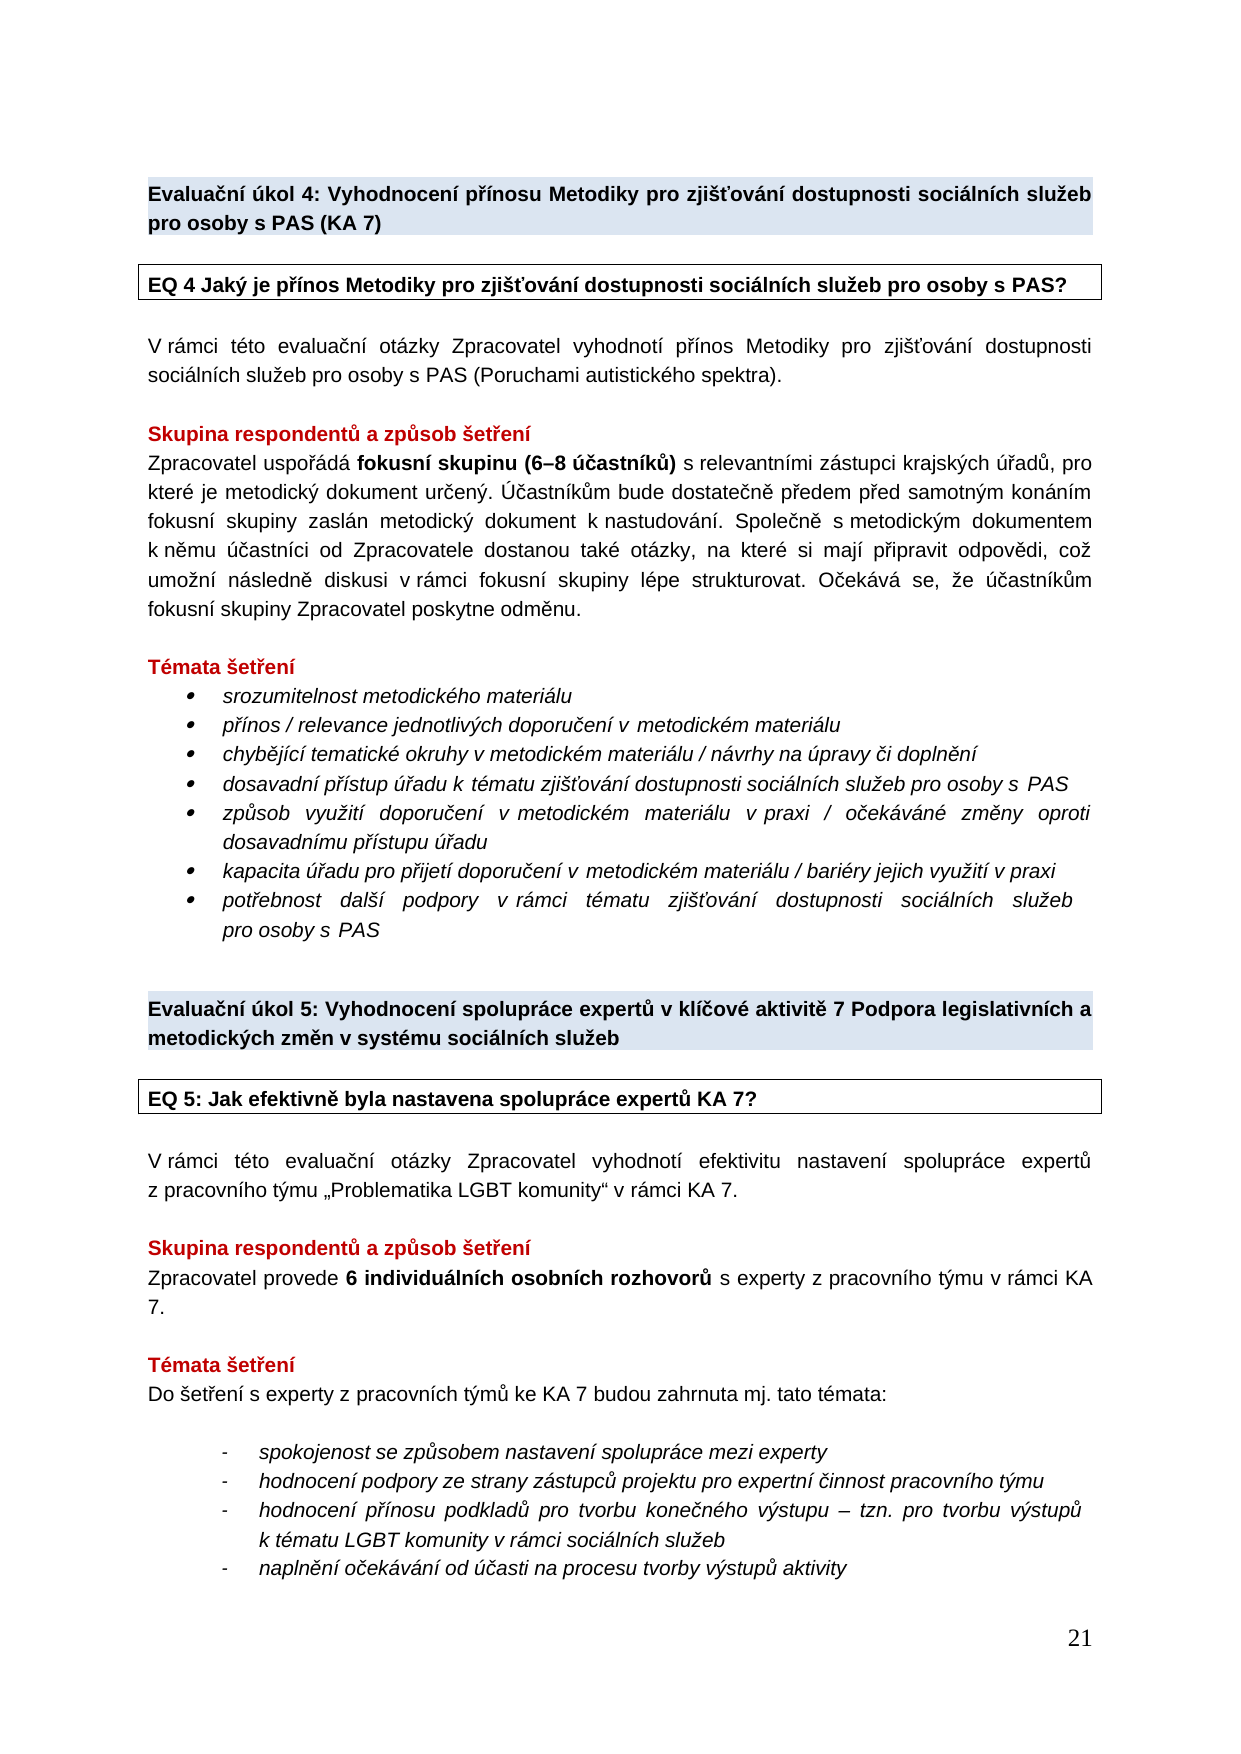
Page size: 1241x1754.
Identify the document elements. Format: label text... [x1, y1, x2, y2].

list srozumitelnost metodického materiálu [185, 679, 1093, 708]
list přínos / relevance jednotlivých doporučení v metodickém materiálu [185, 708, 1093, 737]
text Evaluační úkol 5: Vyhodnocení spolupráce expertů v klíčové aktivitě 7 Podpora legislativních a metodických změn v systému sociálních služeb [148, 991, 1093, 1050]
list naplnění očekávání od účasti na procesu tvorby výstupů aktivity [221, 1552, 1093, 1581]
text Témata šetření [148, 1348, 1093, 1377]
list spokojenost se způsobem nastavení spolupráce mezi experty [221, 1435, 1093, 1464]
text V rámci této evaluační otázky Zpracovatel vyhodnotí efektivitu nastavení spolupráce expertů z pracovního týmu „Problematika LGBT komunity“ v rámci KA 7. [148, 1143, 1093, 1202]
text Skupina respondentů a způsob šetření [148, 1231, 1093, 1260]
list způsob využití doporučení v metodickém materiálu v praxi / očekáváné změny oproti dosavadnímu přístupu úřadu [185, 796, 1093, 854]
list chybějící tematické okruhy v metodickém materiálu / návrhy na úpravy či doplnění [185, 737, 1093, 766]
list dosavadní přístup úřadu k tématu zjišťování dostupnosti sociálních služeb pro osoby s PAS [185, 766, 1093, 796]
list potřebnost další podpory v rámci tématu zjišťování dostupnosti sociálních služeb pro osoby s PAS [185, 883, 1093, 941]
text Zpracovatel provede 6 individuálních osobních rozhovorů s experty z pracovního týmu v rámci KA 7. [148, 1260, 1093, 1318]
text Do šetření s experty z pracovních týmů ke KA 7 budou zahrnuta mj. tato témata: [148, 1377, 1093, 1406]
text EQ 4 Jaký je přínos Metodiky pro zjišťování dostupnosti sociálních služeb pro osoby s PAS? [139, 265, 1101, 299]
text EQ 5: Jak efektivně byla nastavena spolupráce expertů KA 7? [139, 1080, 1101, 1113]
text Evaluační úkol 4: Vyhodnocení přínosu Metodiky pro zjišťování dostupnosti sociálních služeb pro osoby s PAS (KA 7) [148, 177, 1093, 235]
list hodnocení podpory ze strany zástupců projektu pro expertní činnost pracovního týmu [221, 1464, 1093, 1493]
text V rámci této evaluační otázky Zpracovatel vyhodnotí přínos Metodiky pro zjišťování dostupnosti sociálních služeb pro osoby s PAS (Poruchami autistického spektra). [148, 329, 1093, 387]
text Témata šetření [148, 650, 1093, 679]
text Zpracovatel uspořádá fokusní skupinu (6–8 účastníků) s relevantními zástupci krajských úřadů, pro které je metodický dokument určený. Účastníkům bude dostatečně předem před samotným konáním fokusní skupiny zaslán metodický dokument k nastudování. Společně s metodickým dokumentem k němu účastníci od Zpracovatele dostanou také otázky, na které si mají připravit odpovědi, což umožní následně diskusi v rámci fokusní skupiny lépe strukturovat. Očekává se, že účastníkům fokusní skupiny Zpracovatel poskytne odměnu. [148, 446, 1093, 621]
text Skupina respondentů a způsob šetření [148, 416, 1093, 446]
list hodnocení přínosu podkladů pro tvorbu konečného výstupu – tzn. pro tvorbu výstupů k tématu LGBT komunity v rámci sociálních služeb [221, 1493, 1093, 1552]
list kapacita úřadu pro přijetí doporučení v metodickém materiálu / bariéry jejich využití v praxi [185, 854, 1093, 883]
